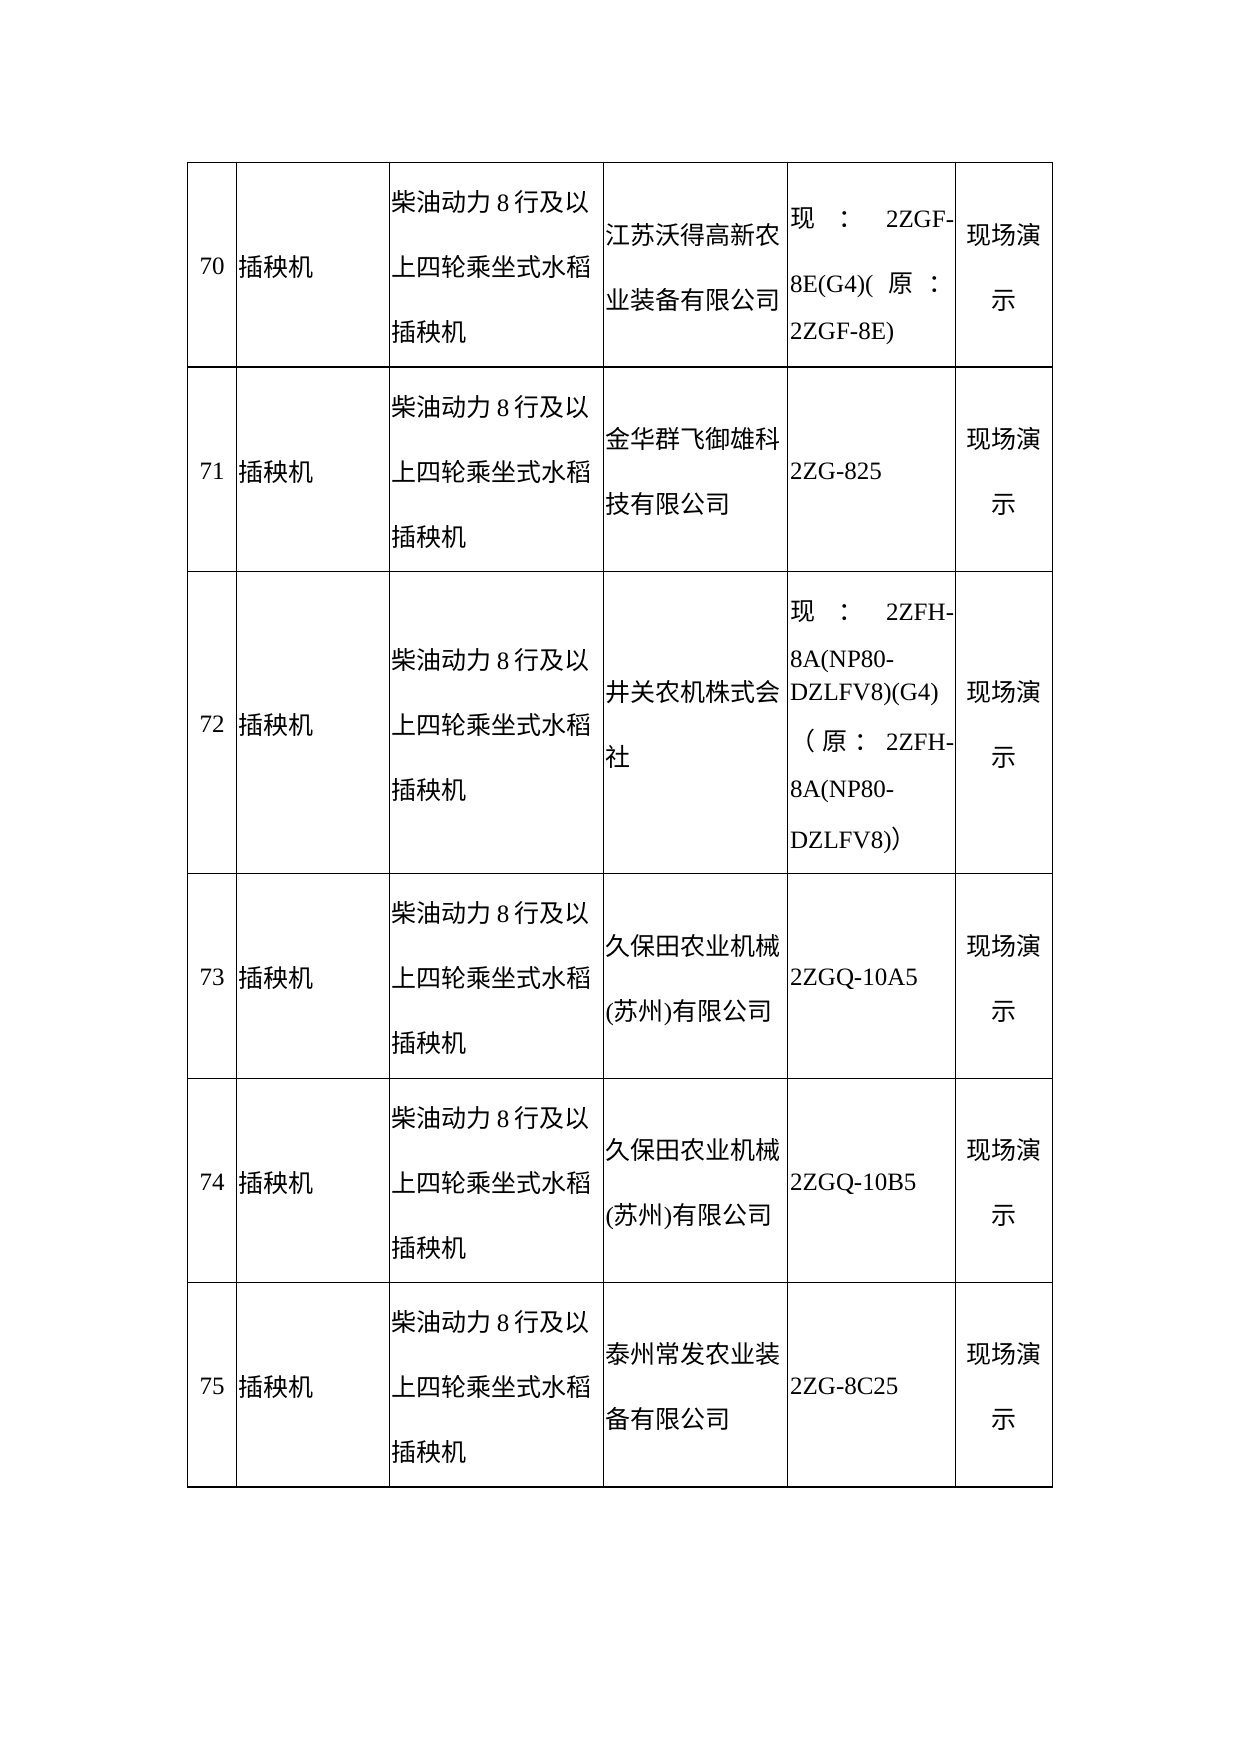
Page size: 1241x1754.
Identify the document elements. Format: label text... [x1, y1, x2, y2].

table_cell 插秧机 [237, 874, 389, 1077]
table_cell 插秧机 [237, 572, 389, 873]
table_cell 现：2ZGF-8E(G4)(原：2ZGF-8E) [788, 163, 955, 366]
table_cell 插秧机 [237, 368, 389, 571]
table_cell 久保田农业机械(苏州)有限公司 [604, 1079, 787, 1282]
table_cell 现场演示 [956, 1283, 1052, 1486]
table_cell 江苏沃得高新农业装备有限公司 [604, 163, 787, 366]
table_cell 金华群飞御雄科技有限公司 [604, 368, 787, 571]
table_cell 74 [188, 1079, 236, 1282]
table_cell 柴油动力8行及以上四轮乘坐式水稻插秧机 [390, 163, 603, 366]
table_cell 71 [188, 368, 236, 571]
table_cell 现场演示 [956, 1079, 1052, 1282]
table_cell 插秧机 [237, 1283, 389, 1486]
table_cell 2ZG-825 [788, 368, 955, 571]
table_cell 井关农机株式会社 [604, 572, 787, 873]
table_cell 泰州常发农业装备有限公司 [604, 1283, 787, 1486]
table_cell 73 [188, 874, 236, 1077]
table_cell 久保田农业机械(苏州)有限公司 [604, 874, 787, 1077]
table_cell 柴油动力8行及以上四轮乘坐式水稻插秧机 [390, 1079, 603, 1282]
table_cell 70 [188, 163, 236, 366]
table_cell 2ZGQ-10A5 [788, 874, 955, 1077]
table_cell 现场演示 [956, 368, 1052, 571]
table_cell 柴油动力8行及以上四轮乘坐式水稻插秧机 [390, 874, 603, 1077]
table_cell 插秧机 [237, 163, 389, 366]
table_cell 柴油动力8行及以上四轮乘坐式水稻插秧机 [390, 368, 603, 571]
table_cell 现场演示 [956, 874, 1052, 1077]
table_cell 柴油动力8行及以上四轮乘坐式水稻插秧机 [390, 572, 603, 873]
table_cell 现：2ZFH-8A(NP80-DZLFV8)(G4)（原：2ZFH-8A(NP80-DZLFV8)） [788, 572, 955, 873]
table_cell 2ZGQ-10B5 [788, 1079, 955, 1282]
table_cell 现场演示 [956, 163, 1052, 366]
table_cell 72 [188, 572, 236, 873]
table_cell 75 [188, 1283, 236, 1486]
table_cell 现场演示 [956, 572, 1052, 873]
table_cell 柴油动力8行及以上四轮乘坐式水稻插秧机 [390, 1283, 603, 1486]
table_cell 2ZG-8C25 [788, 1283, 955, 1486]
table_cell 插秧机 [237, 1079, 389, 1282]
